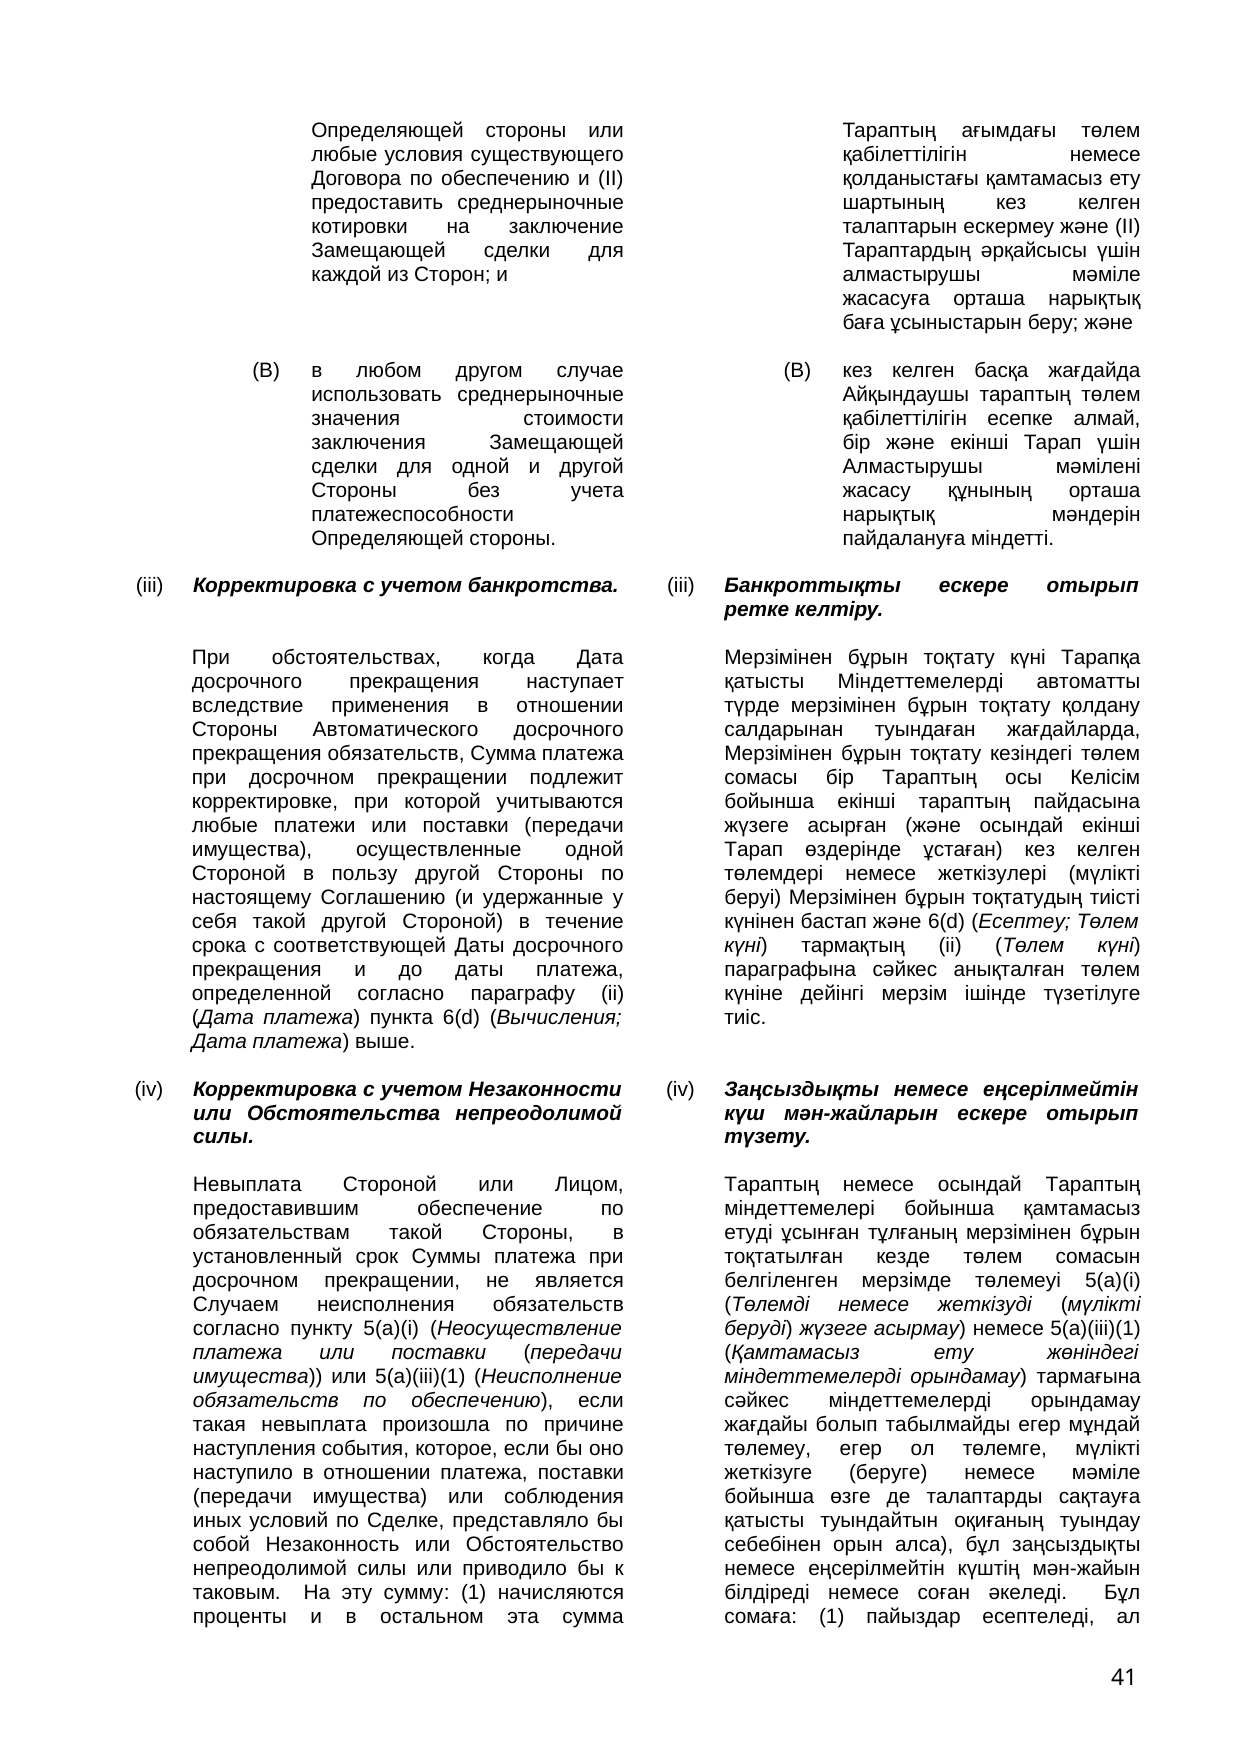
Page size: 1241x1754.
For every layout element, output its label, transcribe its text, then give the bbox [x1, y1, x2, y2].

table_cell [103, 118, 635, 358]
table_cell в любом другом случае использовать среднерыночные значения стоимости заключения Замещающей сделки для одной и другой Стороны без учета платежеспособности Определяющей стороны. [103, 358, 635, 573]
table_cell Мерзімінен бұрын тоқтату күні Тарапқа қатысты Міндеттемелерді автоматты түрде мерзімінен бұрын тоқтату қолдану салдарынан туындаған жағдайларда, Мерзімінен бұрын тоқтату кезіндегі төлем сомасы бір Тараптың осы Келісім бойынша екінші тараптың пайдасына жүзеге асырған (және осындай екінші Тарап өздерінде ұстаған) кез келген төлемдері немесе жеткізулері (мүлікті беруі) Мерзімінен бұрын тоқтатудың тиісті күнінен бастап және 6(d) (Есептеу; Төлем күні) тармақтың (ii) (Төлем күні) параграфына сәйкес анықталған төлем күніне дейінгі мерзім ішінде түзетілуге тиіс. [635, 645, 1152, 1076]
table_cell Заңсыздықты немесе еңсерілмейтін күш мән-жайларын ескере отырып түзету. [635, 1076, 1152, 1172]
table_cell Банкроттықты ескере отырып ретке келтіру. [635, 573, 1152, 645]
table_cell кез келген басқа жағдайда Айқындаушы тараптың төлем қабілеттілігін есепке алмай, бір және екінші Тарап үшін Алмастырушы мәмілені жасасу құнының орташа нарықтық мәндерін пайдалануға міндетті. [635, 358, 1152, 573]
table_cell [635, 1172, 1152, 1627]
table_cell Корректировка с учетом банкротства. [103, 573, 635, 645]
table_cell Корректировка с учетом Незаконности или Обстоятельства непреодолимой силы. [103, 1076, 635, 1172]
table_cell При обстоятельствах, когда Дата досрочного прекращения наступает вследствие применения в отношении Стороны Автоматического досрочного прекращения обязательств, Сумма платежа при досрочном прекращении подлежит корректировке, при которой учитываются любые платежи или поставки (передачи имущества), осуществленные одной Стороной в пользу другой Стороны по настоящему Соглашению (и удержанные у себя такой другой Стороной) в течение срока с соответствующей Даты досрочного прекращения и до даты платежа, определенной согласно параграфу (ii) (Дата платежа) пункта 6(d) (Вычисления; Дата платежа) выше. [103, 645, 635, 1076]
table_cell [635, 118, 1152, 358]
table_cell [103, 1172, 635, 1627]
